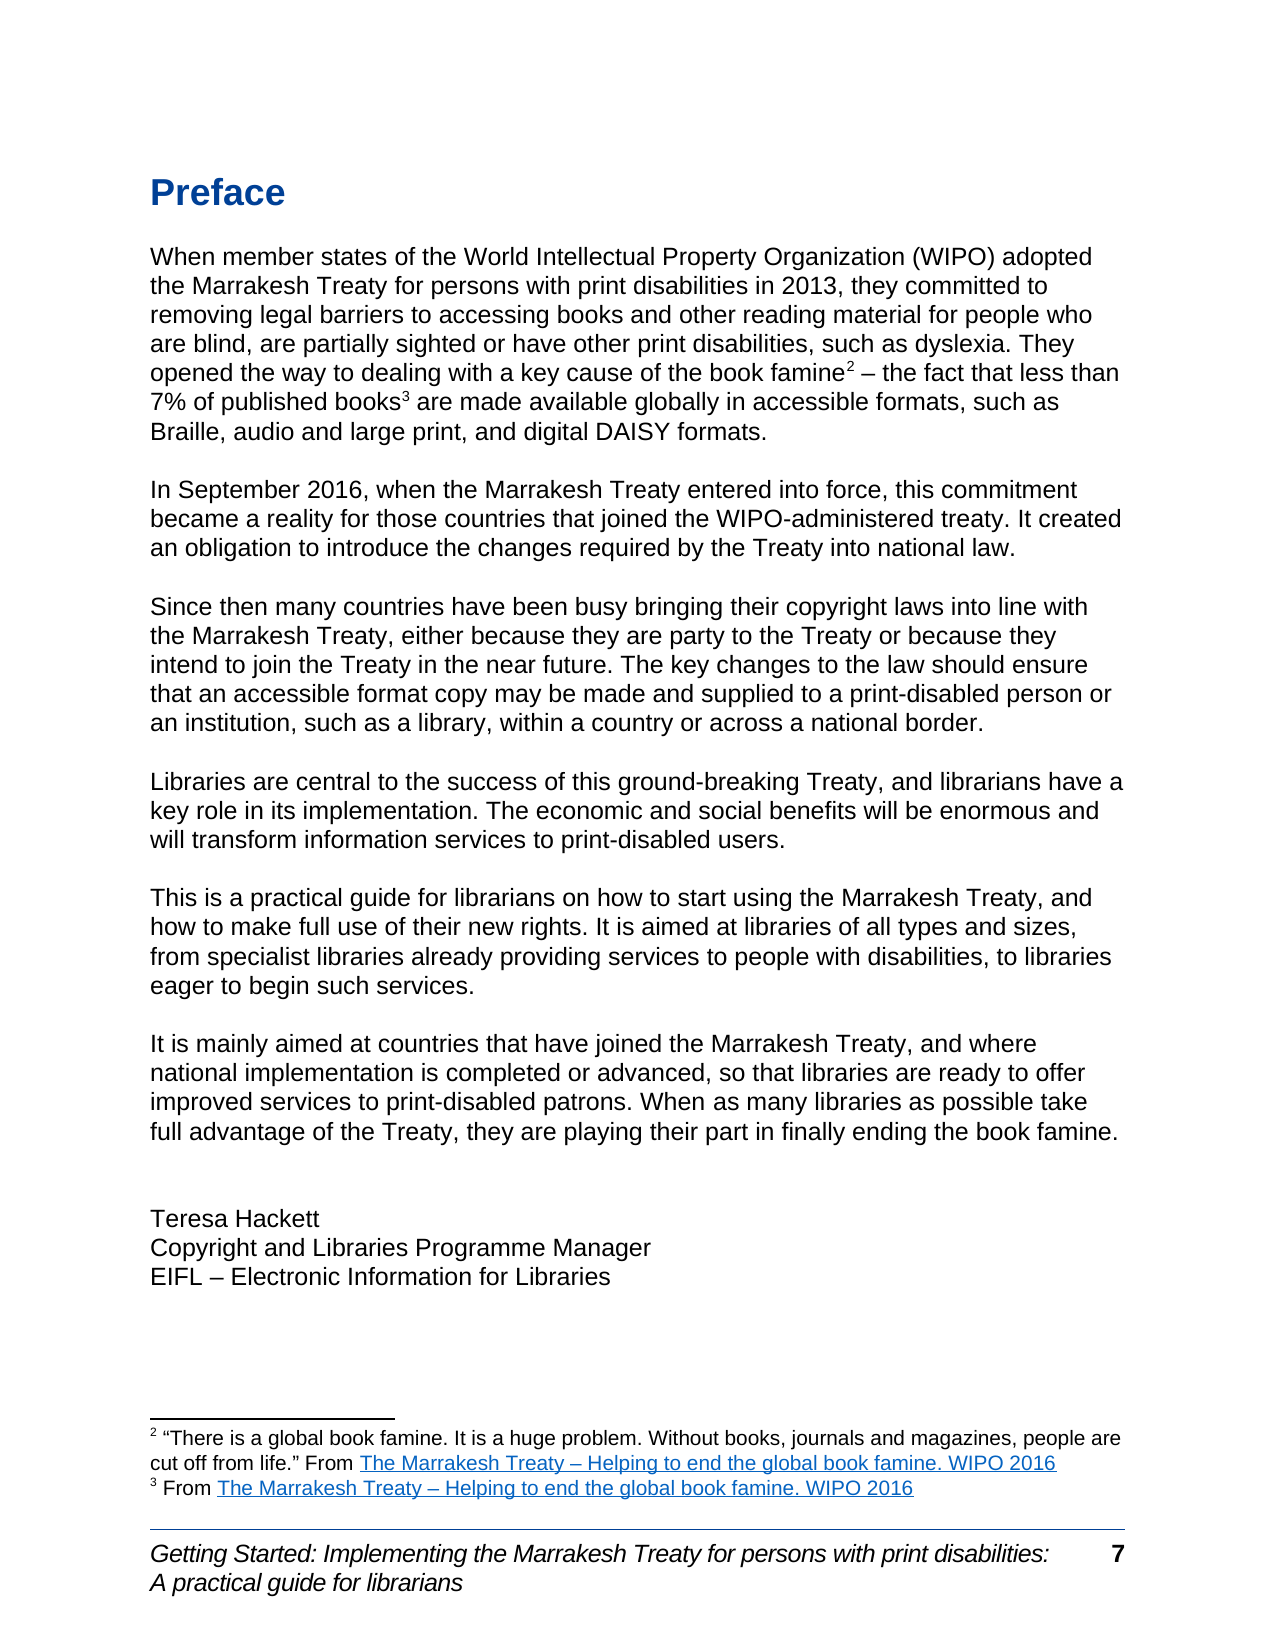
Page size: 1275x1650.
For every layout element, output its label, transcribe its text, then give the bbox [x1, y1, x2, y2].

text Libraries are central to the success of this ground-breaking Treaty, and librarians have a key role in its implementation. The economic and social benefits will be enormous and will transform information services to print-disabled users. [150, 767, 1125, 854]
subtitle Preface [150, 175, 1125, 212]
text Copyright and Libraries Programme Manager [150, 1233, 1125, 1262]
text Since then many countries have been busy bringing their copyright laws into line with the Marrakesh Treaty, either because they are party to the Treaty or because they intend to join the Treaty in the near future. The key changes to the law should ensure that an accessible format copy may be made and supplied to a print-disabled person or an institution, such as a library, within a country or across a national border. [150, 592, 1125, 737]
text This is a practical guide for librarians on how to start using the Marrakesh Treaty, and how to make full use of their new rights. It is aimed at libraries of all types and sizes, from specialist libraries already providing services to people with disabilities, to libraries eager to begin such services. [150, 883, 1125, 1000]
text EIFL – Electronic Information for Libraries [150, 1262, 1125, 1291]
text Teresa Hackett [150, 1204, 1125, 1233]
text It is mainly aimed at countries that have joined the Marrakesh Treaty, and where national implementation is completed or advanced, so that libraries are ready to offer improved services to print-disabled patrons. When as many libraries as possible take full advantage of the Treaty, they are playing their part in finally ending the book famine. [150, 1029, 1125, 1146]
text When member states of the World Intellectual Property Organization (WIPO) adopted the Marrakesh Treaty for persons with print disabilities in 2013, they committed to removing legal barriers to accessing books and other reading material for people who are blind, are partially sighted or have other print disabilities, such as dyslexia. They opened the way to dealing with a key cause of the book famine – the fact that less than 7% of published books are made available globally in accessible formats, such as Braille, audio and large print, and digital DAISY formats. [150, 242, 1125, 446]
text In September 2016, when the Marrakesh Treaty entered into force, this commitment became a reality for those countries that joined the WIPO-administered treaty. It created an obligation to introduce the changes required by the Treaty into national law. [150, 475, 1125, 562]
